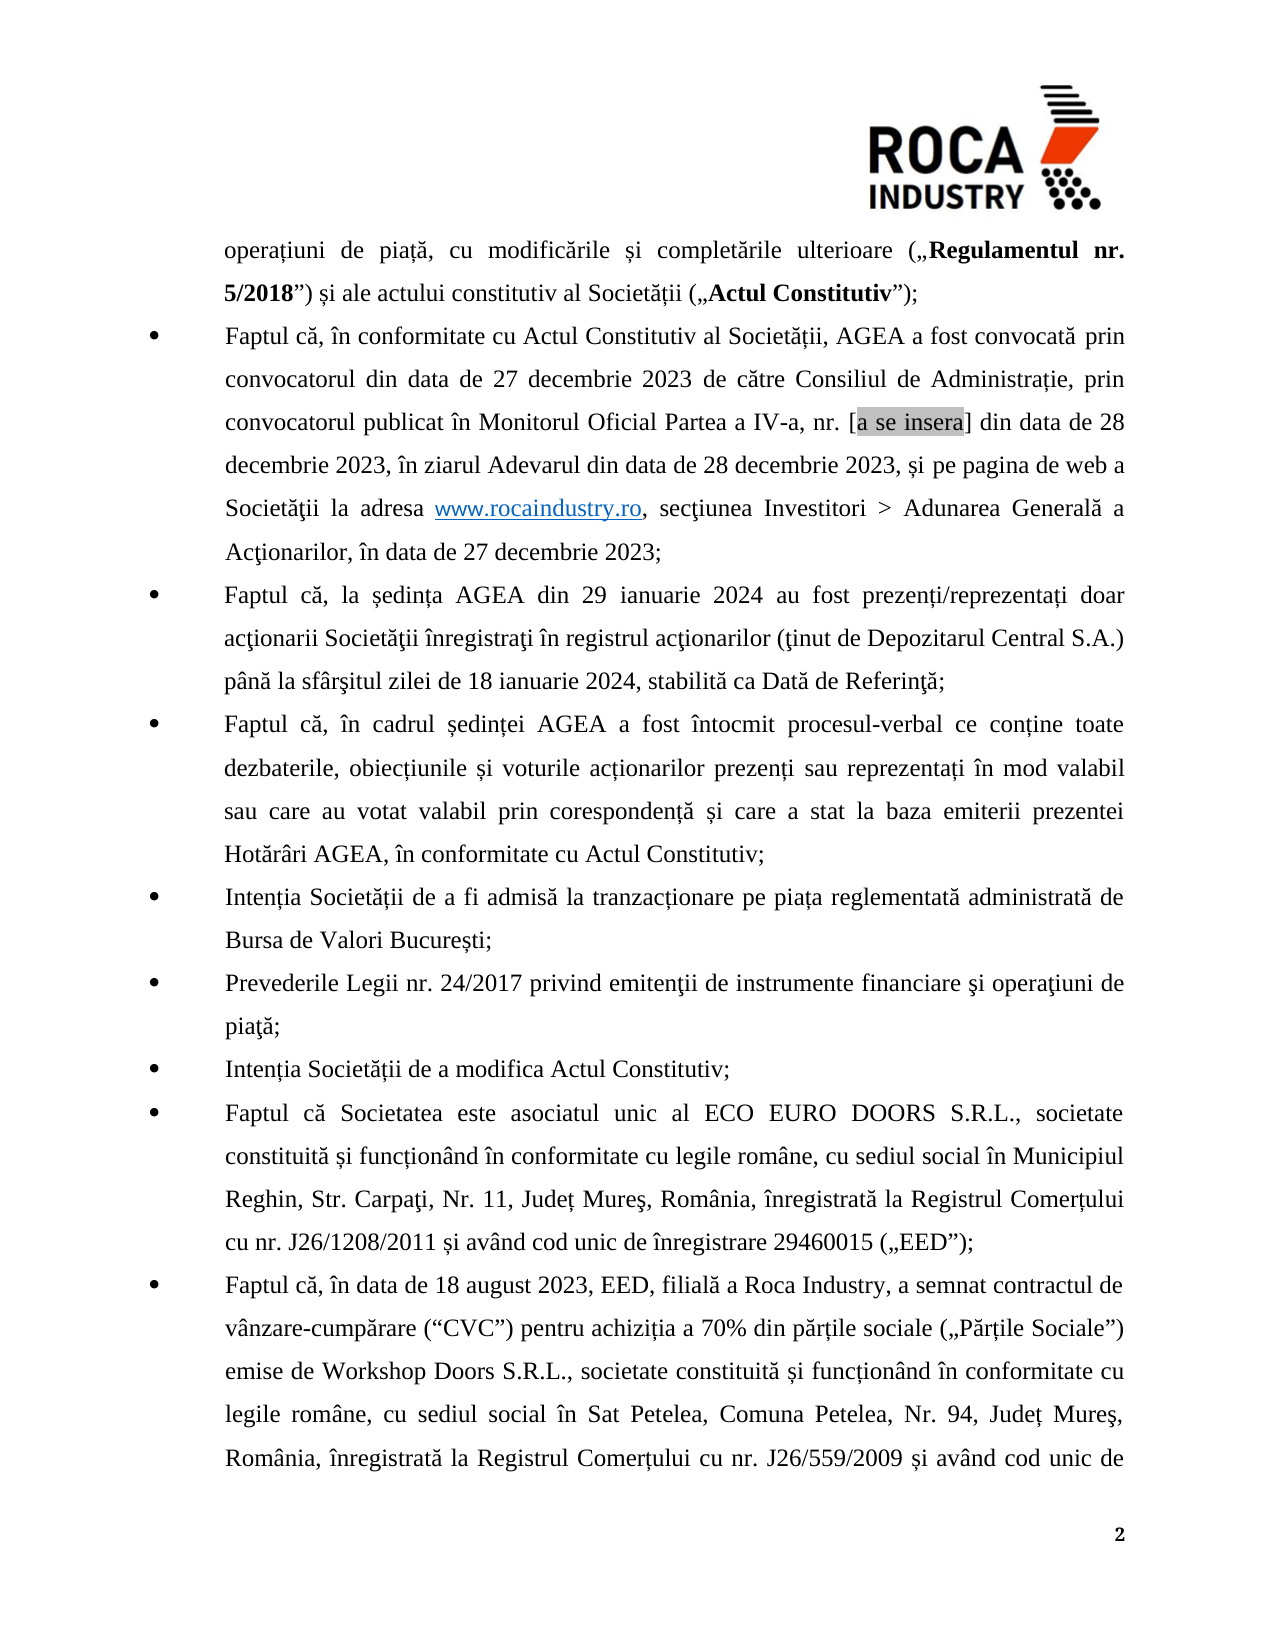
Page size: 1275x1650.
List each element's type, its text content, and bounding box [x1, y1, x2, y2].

list Faptul că, la ședința AGEA din 29 ianuarie 2024 au fost prezenți/reprezentați doar acţionarii Societăţii înregistraţi în registrul acţionarilor (ţinut de Depozitarul Central S.A.) până la sfârşitul zilei de 18 ianuarie 2024, stabilită ca Dată de Referinţă; [150, 580, 1125, 695]
list Faptul că Societatea este asociatul unic al ECO EURO DOORS S.R.L., societate constituită și funcționând în conformitate cu legile române, cu sediul social în Municipiul Reghin, Str. Carpaţi, Nr. 11, Județ Mureş, România, înregistrată la Registrul Comerțului cu nr. J26/1208/2011 și având cod unic de înregistrare 29460015 („EED”); [150, 1098, 1125, 1256]
list Intenția Societății de a modifica Actul Constitutiv; [150, 1054, 1125, 1083]
list Prevederile Legii nr. 24/2017 privind emitenţii de instrumente financiare şi operaţiuni de piaţă; [150, 968, 1125, 1040]
picture [853, 59, 1125, 235]
list Faptul că, în cadrul ședinței AGEA a fost întocmit procesul-verbal ce conține toate dezbaterile, obiecțiunile și voturile acționarilor prezenți sau reprezentați în mod valabil sau care au votat valabil prin corespondență și care a stat la baza emiterii prezentei Hotărâri AGEA, în conformitate cu Actul Constitutiv; [150, 709, 1125, 868]
list Faptul că, în conformitate cu Actul Constitutiv al Societății, AGEA a fost convocată prin convocatorul din data de 27 decembrie 2023 de către Consiliul de Administrație, prin convocatorul publicat în Monitorul Oficial Partea a IV-a, nr. [a se insera] din data de 28 decembrie 2023, în ziarul Adevarul din data de 28 decembrie 2023, și pe pagina de web a Societăţii la adresa www.rocaindustry.ro, secţiunea Investitori > Adunarea Generală a Acţionarilor, în data de 27 decembrie 2023; [150, 321, 1125, 566]
list Intenția Societății de a fi admisă la tranzacționare pe piața reglementată administrată de Bursa de Valori București; [150, 882, 1125, 954]
